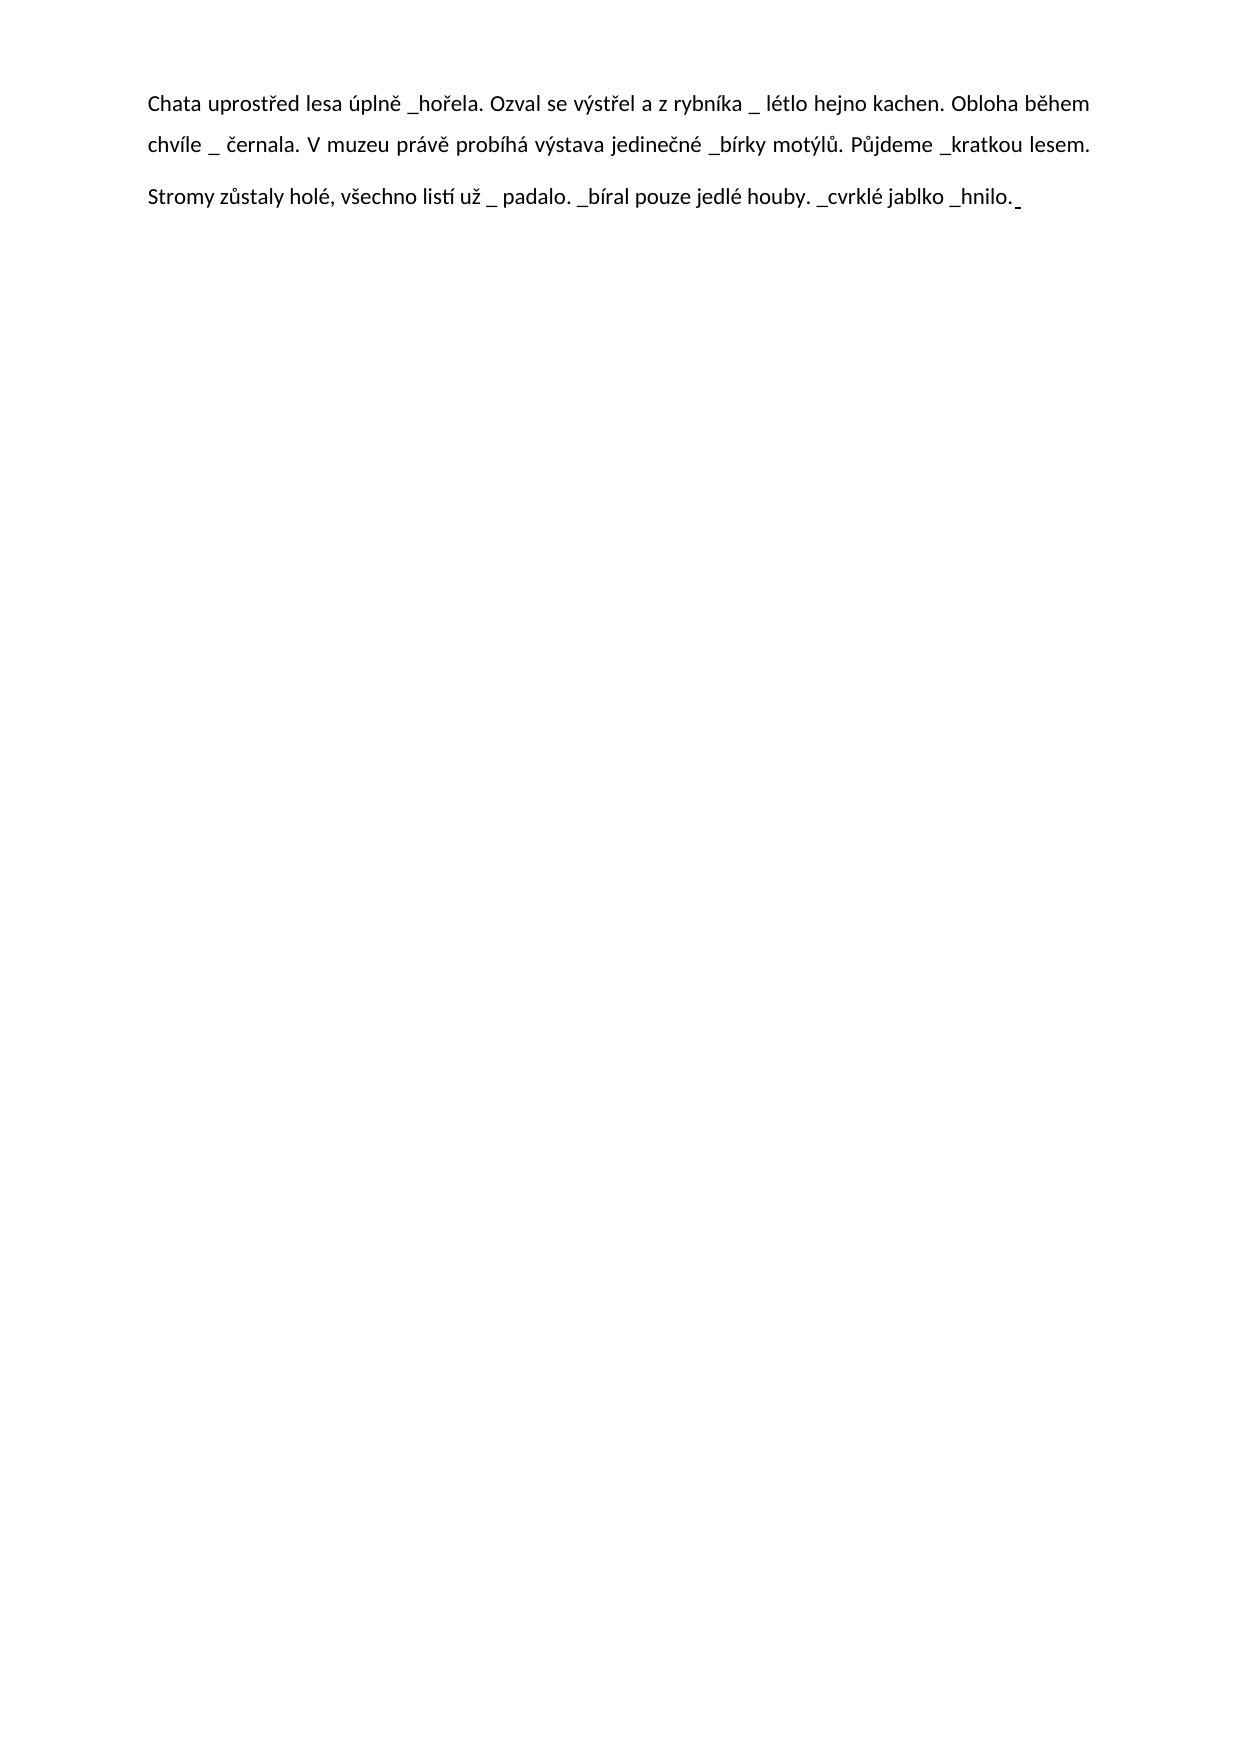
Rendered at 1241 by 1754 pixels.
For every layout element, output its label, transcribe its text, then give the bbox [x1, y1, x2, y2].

text Chata uprostřed lesa úplně _hořela. Ozval se výstřel a z rybníka _ létlo hejno kachen. Obloha během chvíle _ černala. V muzeu právě probíhá výstava jedinečné _bírky motýlů. Půjdeme _kratkou lesem. Stromy zůstaly holé, všechno listí už _ padalo. _bíral pouze jedlé houby. _cvrklé jablko _hnilo. [148, 89, 1092, 212]
